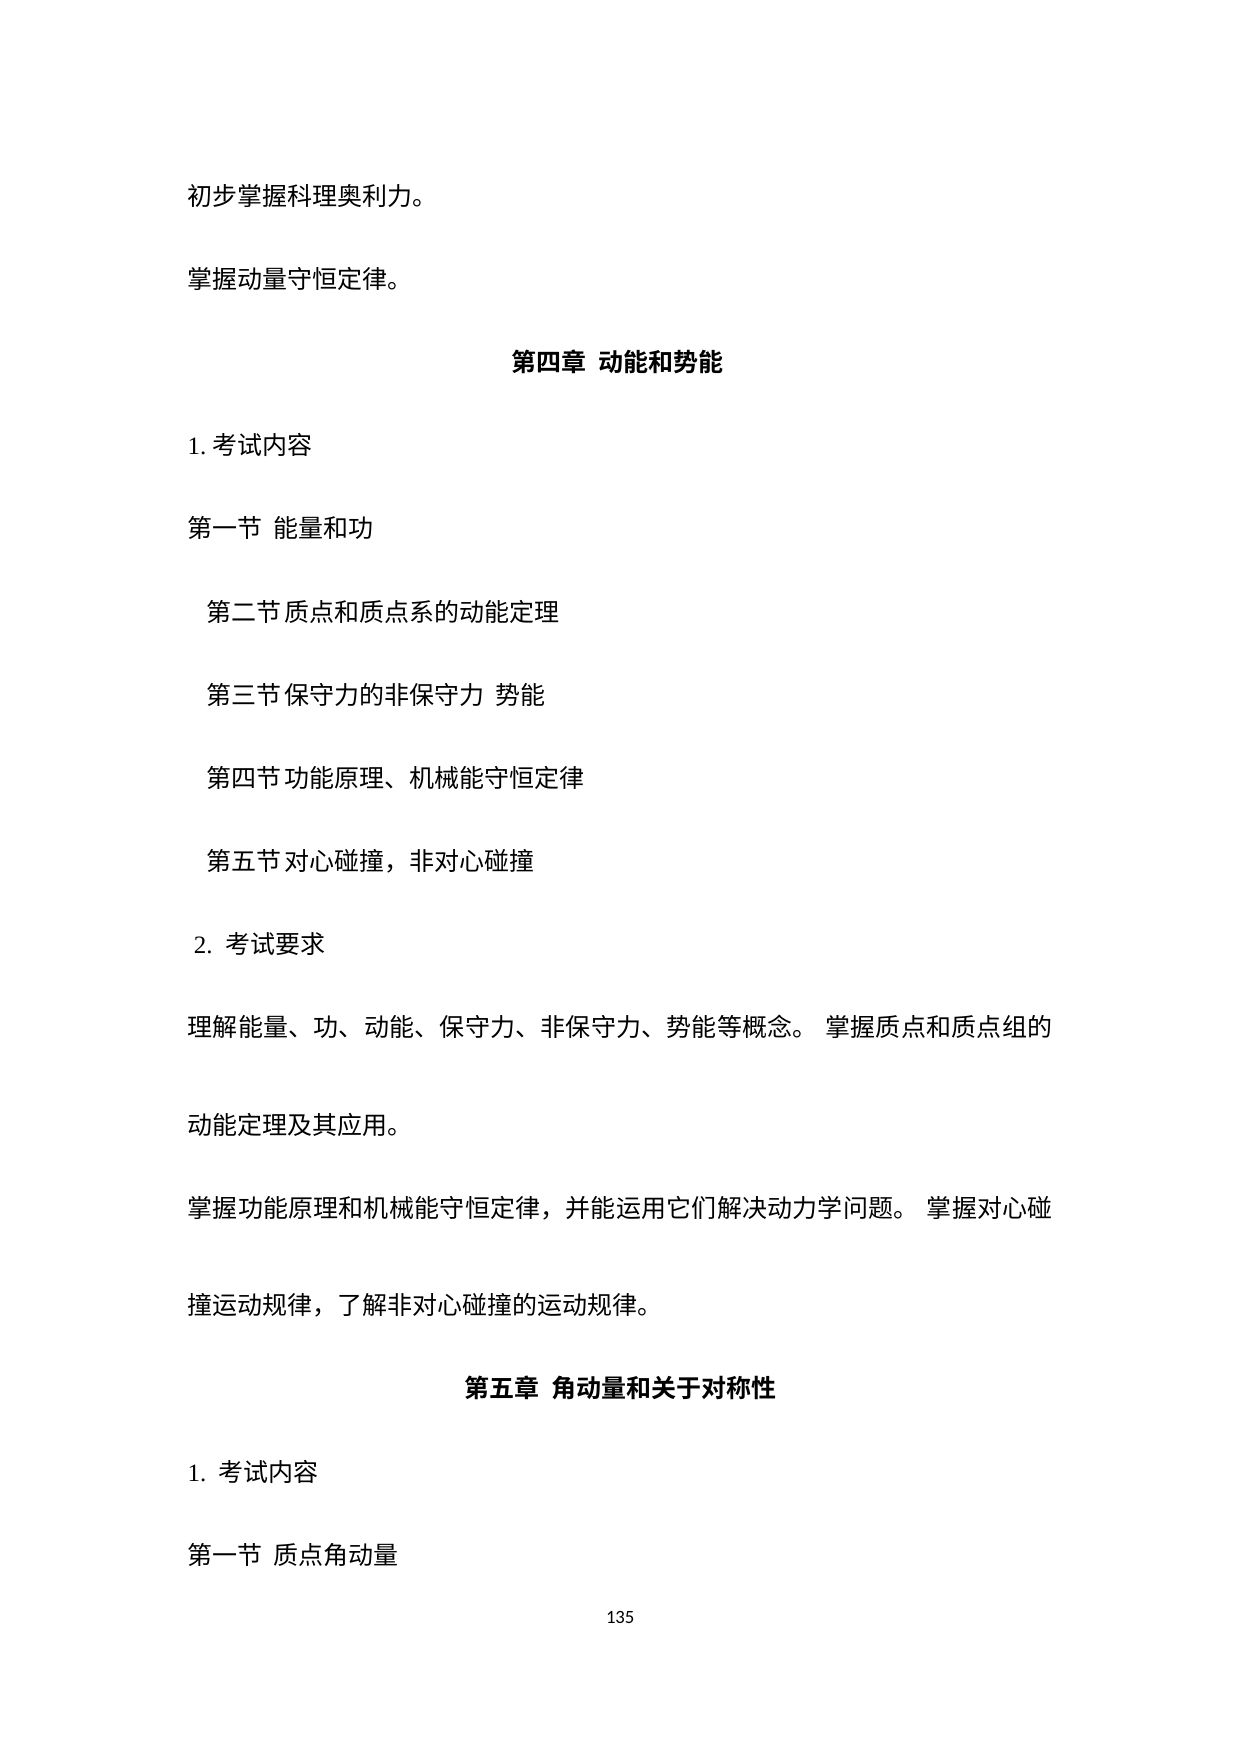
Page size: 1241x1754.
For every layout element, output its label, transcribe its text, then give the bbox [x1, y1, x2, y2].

text 理解能量、功、动能、保守力、非保守力、势能等概念。 掌握质点和质点组的动能定理及其应用。 [187, 993, 1053, 1156]
text 第一节 质点角动量 [187, 1521, 1053, 1586]
list 对心碰撞，非对心碰撞 [206, 827, 1053, 892]
text 1. 考试内容 [187, 411, 1053, 476]
text 掌握动量守恒定律。 [187, 245, 1053, 310]
text 掌握功能原理和机械能守恒定律，并能运用它们解决动力学问题。 掌握对心碰撞运动规律，了解非对心碰撞的运动规律。 [187, 1174, 1053, 1336]
list 功能原理、机械能守恒定律 [206, 744, 1053, 809]
text 第五章 角动量和关于对称性 [187, 1354, 1053, 1419]
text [187, 162, 1053, 227]
text 2. 考试要求 [187, 910, 1053, 975]
text 1. 考试内容 [187, 1438, 1053, 1503]
text 第一节 能量和功 [187, 494, 1053, 559]
text 第四章 动能和势能 [187, 328, 1053, 393]
list 保守力的非保守力 势能 [206, 661, 1053, 726]
list 质点和质点系的动能定理 [206, 578, 1053, 643]
